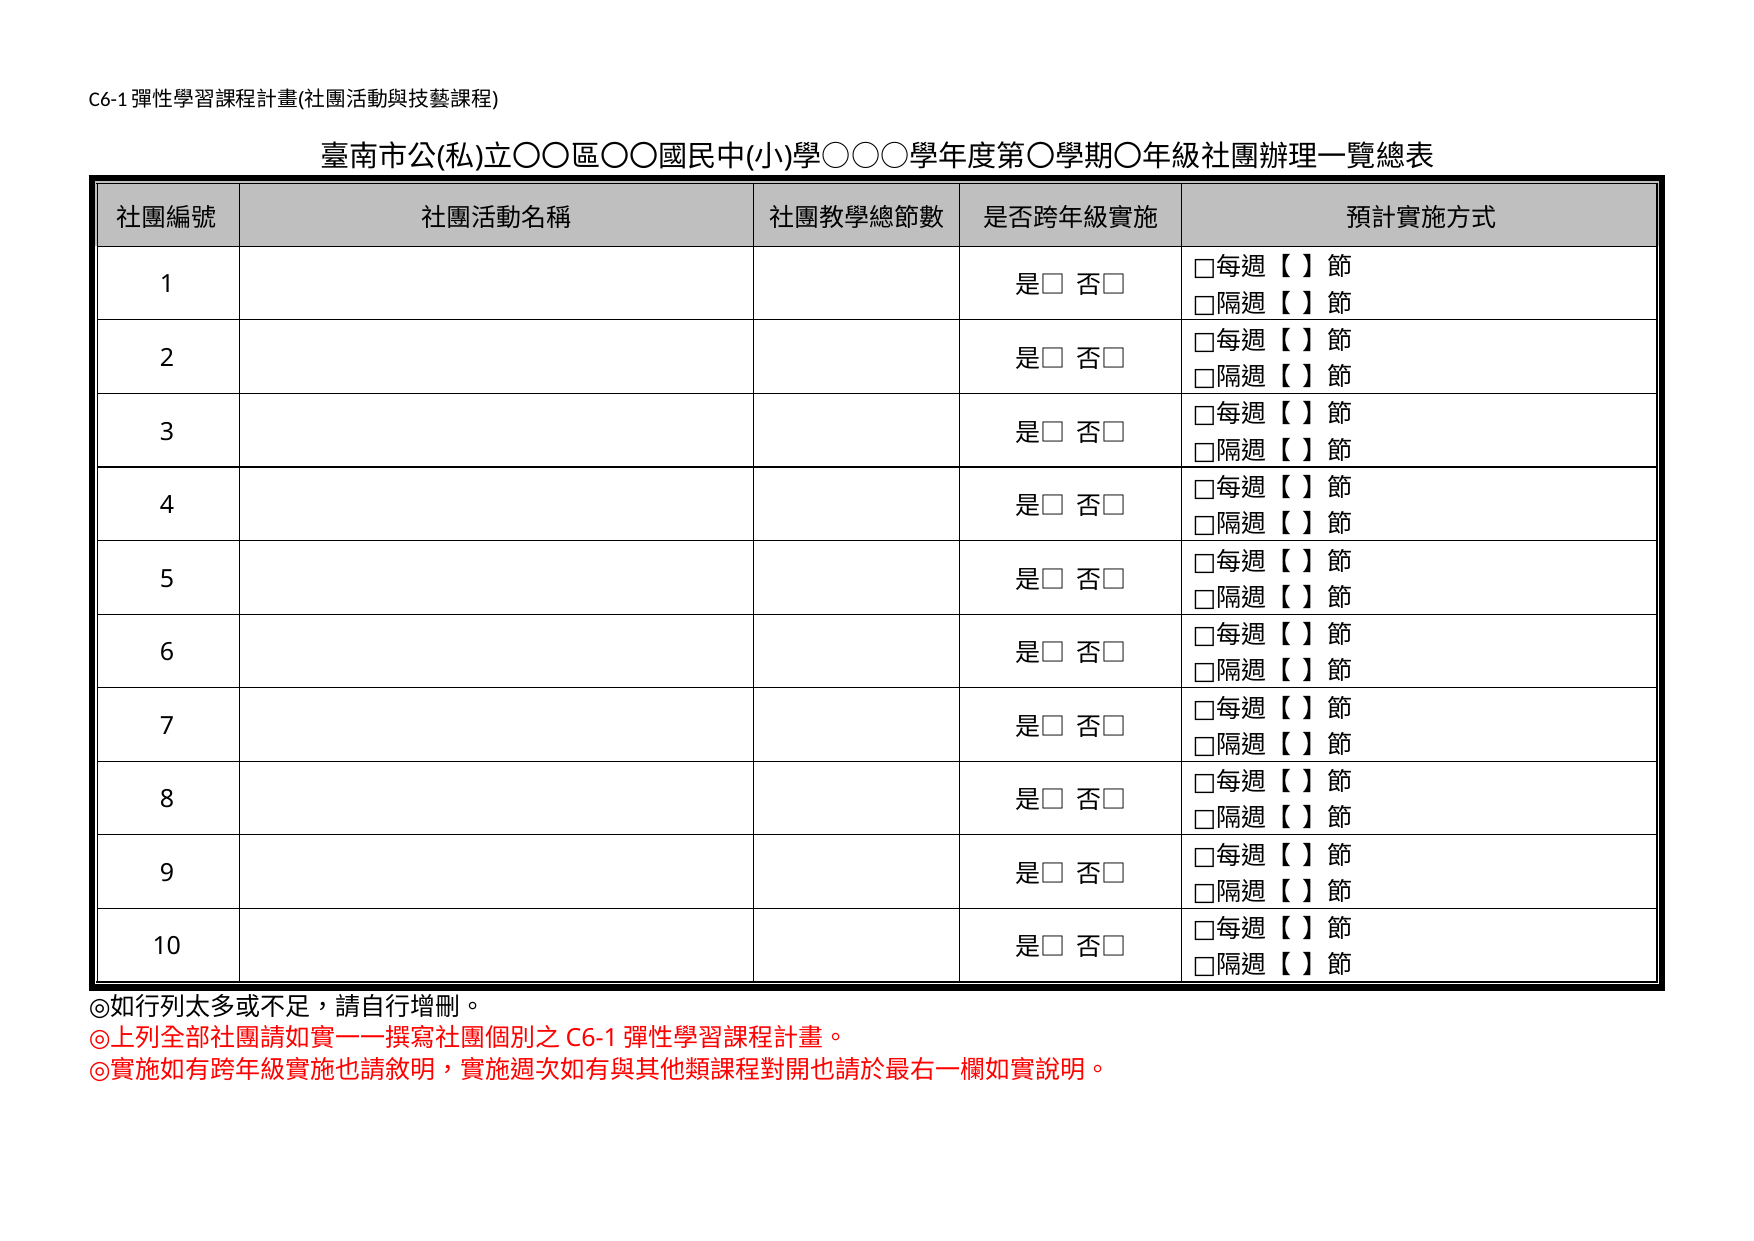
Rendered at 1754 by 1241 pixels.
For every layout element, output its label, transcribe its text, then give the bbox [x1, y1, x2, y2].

table_cell [240, 615, 753, 687]
table_header 預計實施方式 [1182, 184, 1656, 246]
table_cell □每週【 】節 □隔週【 】節 [1182, 762, 1656, 834]
table_cell □每週【 】節 □隔週【 】節 [1182, 688, 1656, 761]
table_cell 4 [98, 468, 239, 540]
table_header 社團編號 [98, 184, 239, 246]
table_cell 是□ 否□ [960, 835, 1181, 908]
table_cell [754, 762, 959, 834]
table_cell 是□ 否□ [960, 762, 1181, 834]
table_cell 10 [98, 909, 239, 981]
table_cell 8 [98, 762, 239, 834]
table_cell [240, 394, 753, 466]
text ◎實施如有跨年級實施也請敘明，實施週次如有與其他類課程對開也請於最右一欄如實說明。 [89, 1053, 1665, 1084]
table_cell [754, 541, 959, 613]
table_cell 是□ 否□ [960, 688, 1181, 761]
table_cell 是□ 否□ [960, 247, 1181, 319]
table_cell [754, 688, 959, 761]
table_cell 5 [98, 541, 239, 613]
table_cell □每週【 】節 □隔週【 】節 [1182, 394, 1656, 466]
table_cell [240, 468, 753, 540]
table_cell □每週【 】節 □隔週【 】節 [1182, 320, 1656, 393]
table_cell □每週【 】節 □隔週【 】節 [1182, 541, 1656, 613]
table_cell □每週【 】節 □隔週【 】節 [1182, 247, 1656, 319]
table_cell [754, 835, 959, 908]
table_cell 6 [98, 615, 239, 687]
table_cell 3 [98, 394, 239, 466]
table_cell □每週【 】節 □隔週【 】節 [1182, 835, 1656, 908]
table_cell 是□ 否□ [960, 909, 1181, 981]
table_cell [754, 468, 959, 540]
table_cell [240, 320, 753, 393]
table_cell [240, 247, 753, 319]
table_cell □每週【 】節 □隔週【 】節 [1182, 615, 1656, 687]
table_cell [754, 615, 959, 687]
table_cell □每週【 】節 □隔週【 】節 [1182, 468, 1656, 540]
table_cell □每週【 】節 □隔週【 】節 [1182, 909, 1656, 981]
table_cell [754, 394, 959, 466]
table_header 社團教學總節數 [754, 184, 959, 246]
table_cell 是□ 否□ [960, 394, 1181, 466]
table_cell 7 [98, 688, 239, 761]
table_cell [240, 541, 753, 613]
text ◎如行列太多或不足，請自行增刪。 [89, 991, 1665, 1022]
table_cell 是□ 否□ [960, 615, 1181, 687]
table_cell 是□ 否□ [960, 468, 1181, 540]
table_cell [240, 762, 753, 834]
table_cell [754, 320, 959, 393]
table_cell [240, 909, 753, 981]
text ◎上列全部社團請如實一一撰寫社團個別之C6-1彈性學習課程計畫。 [89, 1022, 1665, 1053]
table_header 是否跨年級實施 [960, 184, 1181, 246]
table_cell 9 [98, 835, 239, 908]
text 臺南市公(私)立〇〇區〇〇國民中(小)學○○○學年度第〇學期〇年級社團辦理一覽總表 [89, 133, 1665, 175]
table_cell 1 [98, 247, 239, 319]
table_cell 2 [98, 320, 239, 393]
table_cell [240, 688, 753, 761]
table_cell [240, 835, 753, 908]
table_header 社團活動名稱 [240, 184, 753, 246]
table_cell [754, 247, 959, 319]
table_cell 是□ 否□ [960, 320, 1181, 393]
table_cell [754, 909, 959, 981]
table_cell 是□ 否□ [960, 541, 1181, 613]
